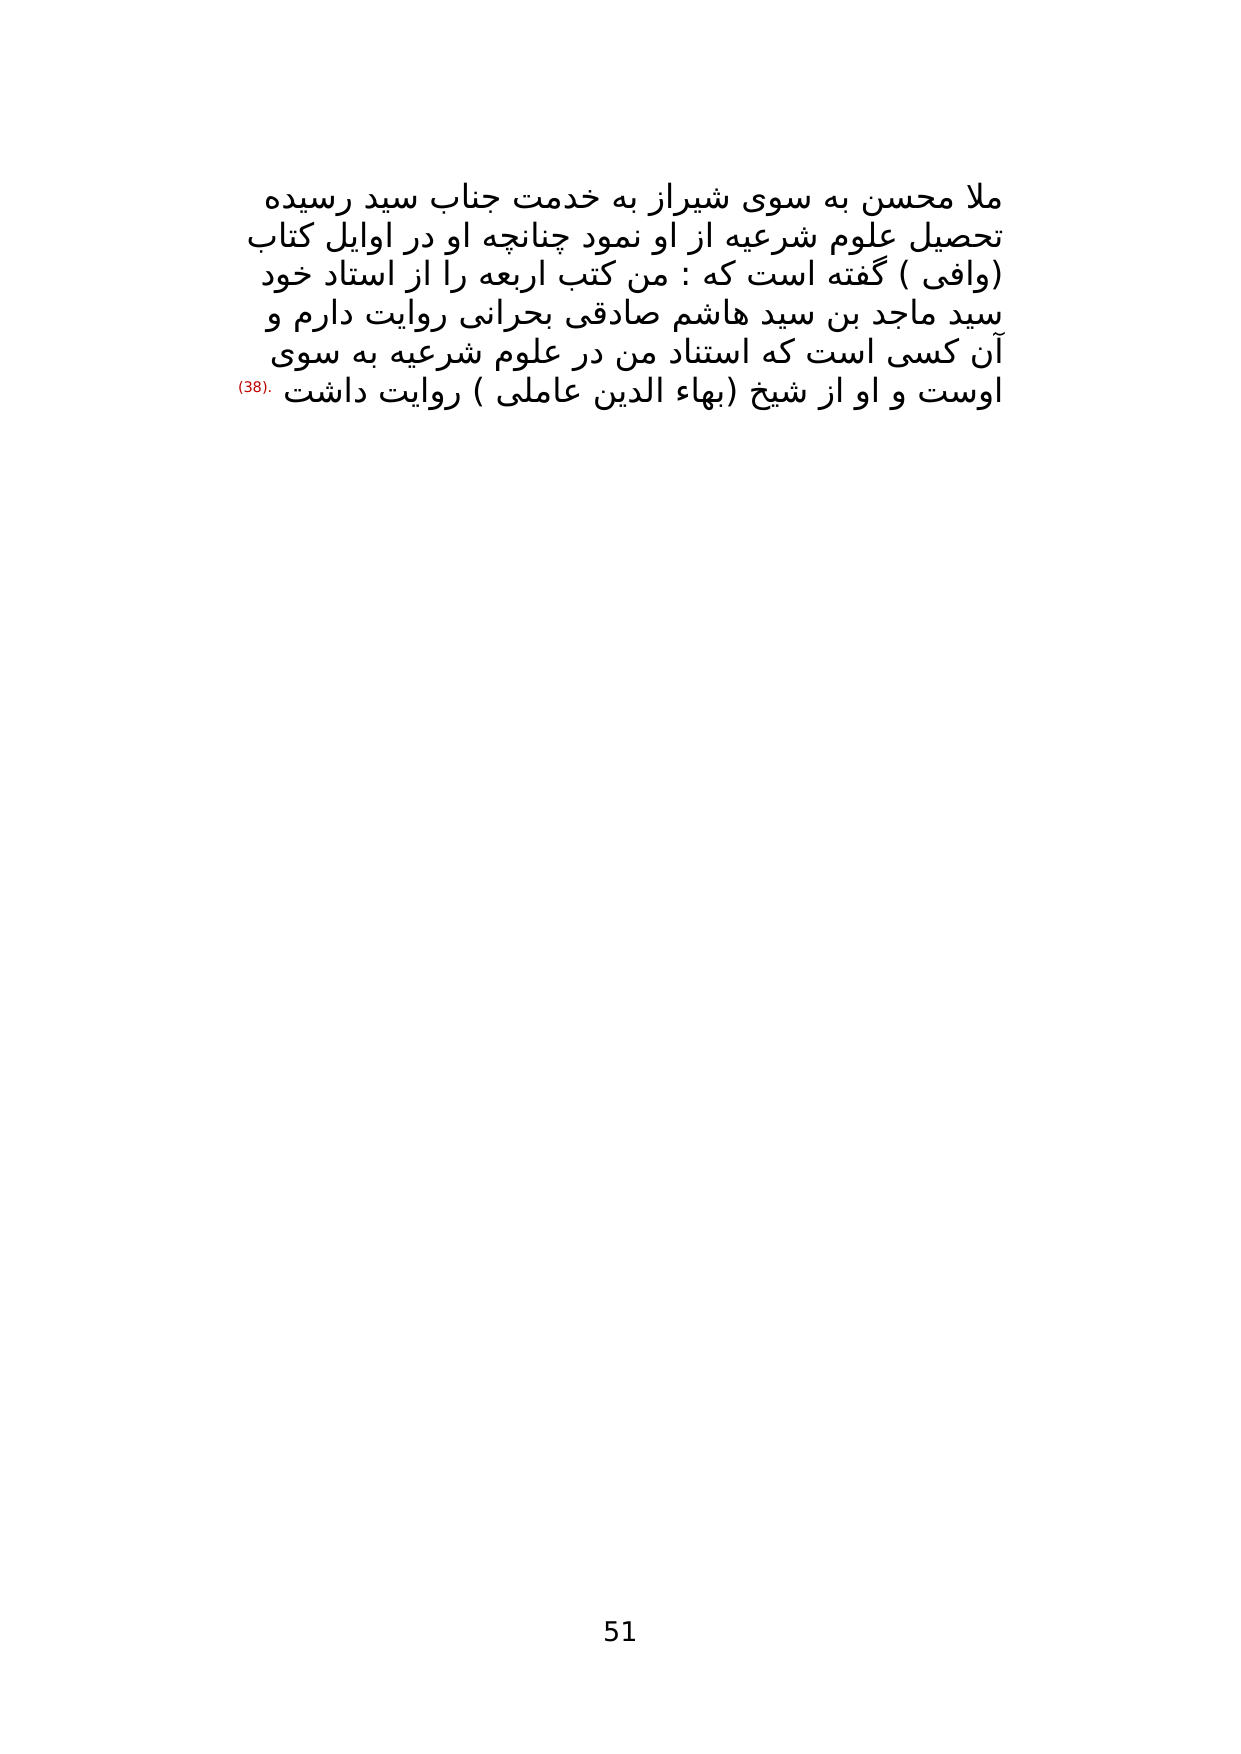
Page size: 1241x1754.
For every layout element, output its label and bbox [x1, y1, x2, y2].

text [236, 177, 1004, 410]
